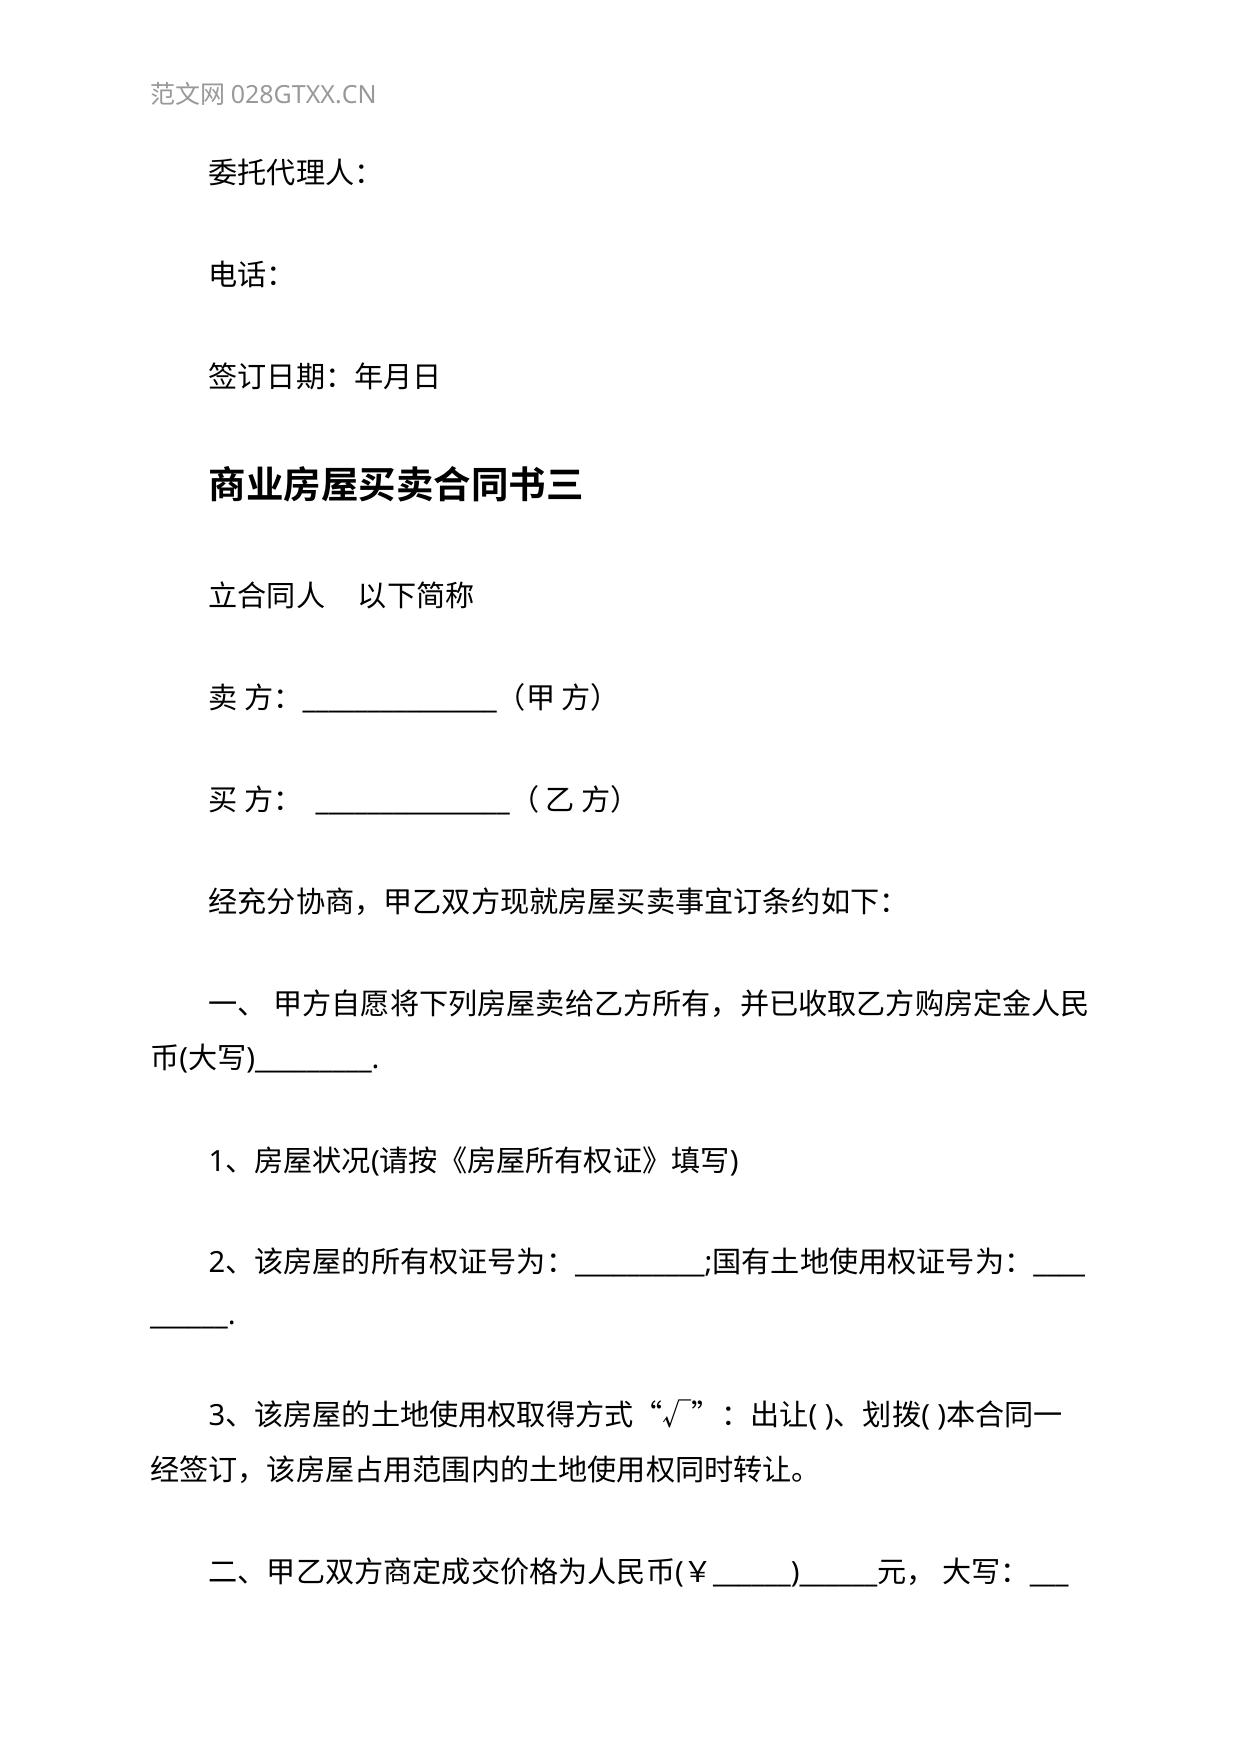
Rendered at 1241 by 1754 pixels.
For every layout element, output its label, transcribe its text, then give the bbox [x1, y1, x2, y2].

text 一、 甲方自愿将下列房屋卖给乙方所有，并已收取乙方购房定金人民币(大写)_________. [150, 980, 1090, 1077]
text 卖 方：_______________（甲 方） [150, 674, 1090, 717]
text 商业房屋买卖合同书三 [150, 455, 1090, 509]
text 经充分协商，甲乙双方现就房屋买卖事宜订条约如下： [150, 878, 1090, 921]
text 签订日期：年月日 [150, 353, 1090, 396]
text 立合同人 以下简称 [150, 573, 1090, 615]
text 3、该房屋的土地使用权取得方式“√”：出让( )、划拨( )本合同一经签订，该房屋占用范围内的土地使用权同时转让。 [150, 1392, 1090, 1489]
text 委托代理人： [150, 150, 1090, 192]
text 1、房屋状况(请按《房屋所有权证》填写) [150, 1137, 1090, 1179]
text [150, 1548, 1090, 1591]
text 电话： [150, 252, 1090, 294]
text 买 方： _______________（ 乙 方） [150, 776, 1090, 819]
text 2、该房屋的所有权证号为：__________;国有土地使用权证号为：__________. [150, 1239, 1090, 1333]
